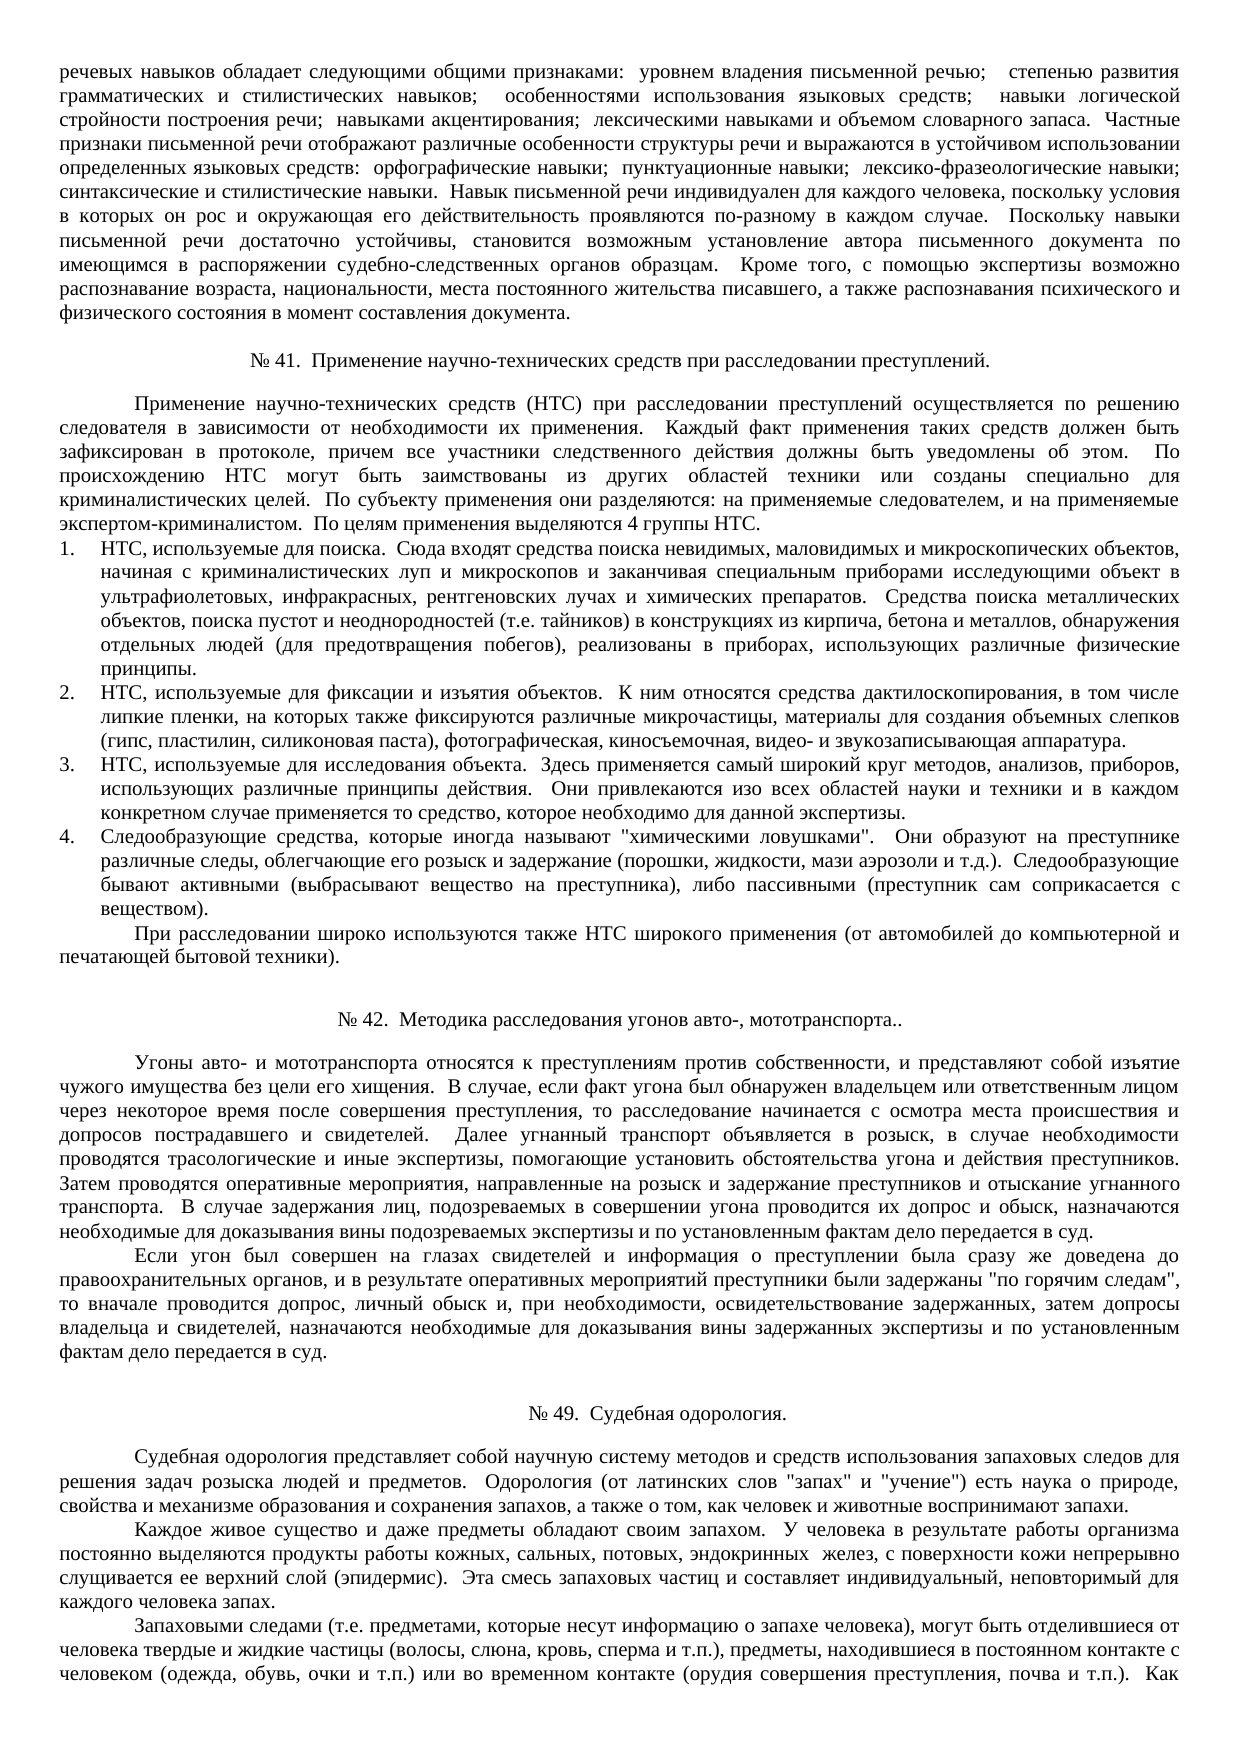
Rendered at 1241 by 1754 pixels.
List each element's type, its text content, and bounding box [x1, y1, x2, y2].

text Угоны авто- и мототранспорта относятся к преступлениям против собственности, и представляют собой изъятие чужого имущества без цели его хищения. В случае, если факт угона был обнаружен владельцем или ответственным лицом через некоторое время после совершения преступления, то расследование начинается с осмотра места происшествия и допросов пострадавшего и свидетелей. Далее угнанный транспорт объявляется в розыск, в случае необходимости проводятся трасологические и иные экспертизы, помогающие установить обстоятельства угона и действия преступников. Затем проводятся оперативные мероприятия, направленные на розыск и задержание преступников и отыскание угнанного транспорта. В случае задержания лиц, подозреваемых в совершении угона проводится их допрос и обыск, назначаются необходимые для доказывания вины подозреваемых экспертизы и по установленным фактам дело передается в суд. [59, 1050, 1181, 1243]
text № 42. Методика расследования угонов авто-, мототранспорта.. [59, 1007, 1181, 1031]
text Применение научно-технических средств (НТС) при расследовании преступлений осуществляется по решению следователя в зависимости от необходимости их применения. Каждый факт применения таких средств должен быть зафиксирован в протоколе, причем все участники следственного действия должны быть уведомлены об этом. По происхождению НТС могут быть заимствованы из других областей техники или созданы специально для криминалистических целей. По субъекту применения они разделяются: на применяемые следователем, и на применяемые экспертом-криминалистом. По целям применения выделяются 4 группы НТС. [59, 391, 1181, 535]
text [59, 1613, 1181, 1685]
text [59, 59, 1181, 324]
text Судебная одорология представляет собой научную систему методов и средств использования запаховых следов для решения задач розыска людей и предметов. Одорология (от латинских слов "запах" и "учение") есть наука о природе, свойства и механизме образования и сохранения запахов, а также о том, как человек и животные воспринимают запахи. [59, 1444, 1181, 1517]
text При расследовании широко используются также НТС широкого применения (от автомобилей до компьютерной и печатающей бытовой техники). [59, 920, 1181, 968]
list НТС, используемые для фиксации и изъятия объектов. К ним относятся средства дактилоскопирования, в том числе липкие пленки, на которых также фиксируются различные микрочастицы, материалы для создания объемных слепков (гипс, пластилин, силиконовая паста), фотографическая, киносъемочная, видео- и звукозаписывающая аппаратура. [59, 680, 1181, 752]
list НТС, используемые для поиска. Сюда входят средства поиска невидимых, маловидимых и микроскопических объектов, начиная с криминалистических луп и микроскопов и заканчивая специальным приборами исследующими объект в ультрафиолетовых, инфракрасных, рентгеновских лучах и химических препаратов. Средства поиска металлических объектов, поиска пустот и неоднородностей (т.е. тайников) в конструкциях из кирпича, бетона и металлов, обнаружения отдельных людей (для предотвращения побегов), реализованы в приборах, использующих различные физические принципы. [59, 535, 1181, 680]
text Каждое живое существо и даже предметы обладают своим запахом. У человека в результате работы организма постоянно выделяются продукты работы кожных, сальных, потовых, эндокринных желез, с поверхности кожи непрерывно слущивается ее верхний слой (эпидермис). Эта смесь запаховых частиц и составляет индивидуальный, неповторимый для каждого человека запах. [59, 1517, 1181, 1613]
text № 41. Применение научно-технических средств при расследовании преступлений. [59, 348, 1181, 372]
list Следообразующие средства, которые иногда называют "химическими ловушками". Они образуют на преступнике различные следы, облегчающие его розыск и задержание (порошки, жидкости, мази аэрозоли и т.д.). Следообразующие бывают активными (выбрасывают вещество на преступника), либо пассивными (преступник сам соприкасается с веществом). [59, 824, 1181, 920]
text № 49. Судебная одорология. [59, 1401, 1181, 1425]
list НТС, используемые для исследования объекта. Здесь применяется самый широкий круг методов, анализов, приборов, использующих различные принципы действия. Они привлекаются изо всех областей науки и техники и в каждом конкретном случае применяется то средство, которое необходимо для данной экспертизы. [59, 752, 1181, 824]
text Если угон был совершен на глазах свидетелей и информация о преступлении была сразу же доведена до правоохранительных органов, и в результате оперативных мероприятий преступники были задержаны "по горячим следам", то вначале проводится допрос, личный обыск и, при необходимости, освидетельствование задержанных, затем допросы владельца и свидетелей, назначаются необходимые для доказывания вины задержанных экспертизы и по установленным фактам дело передается в суд. [59, 1243, 1181, 1363]
